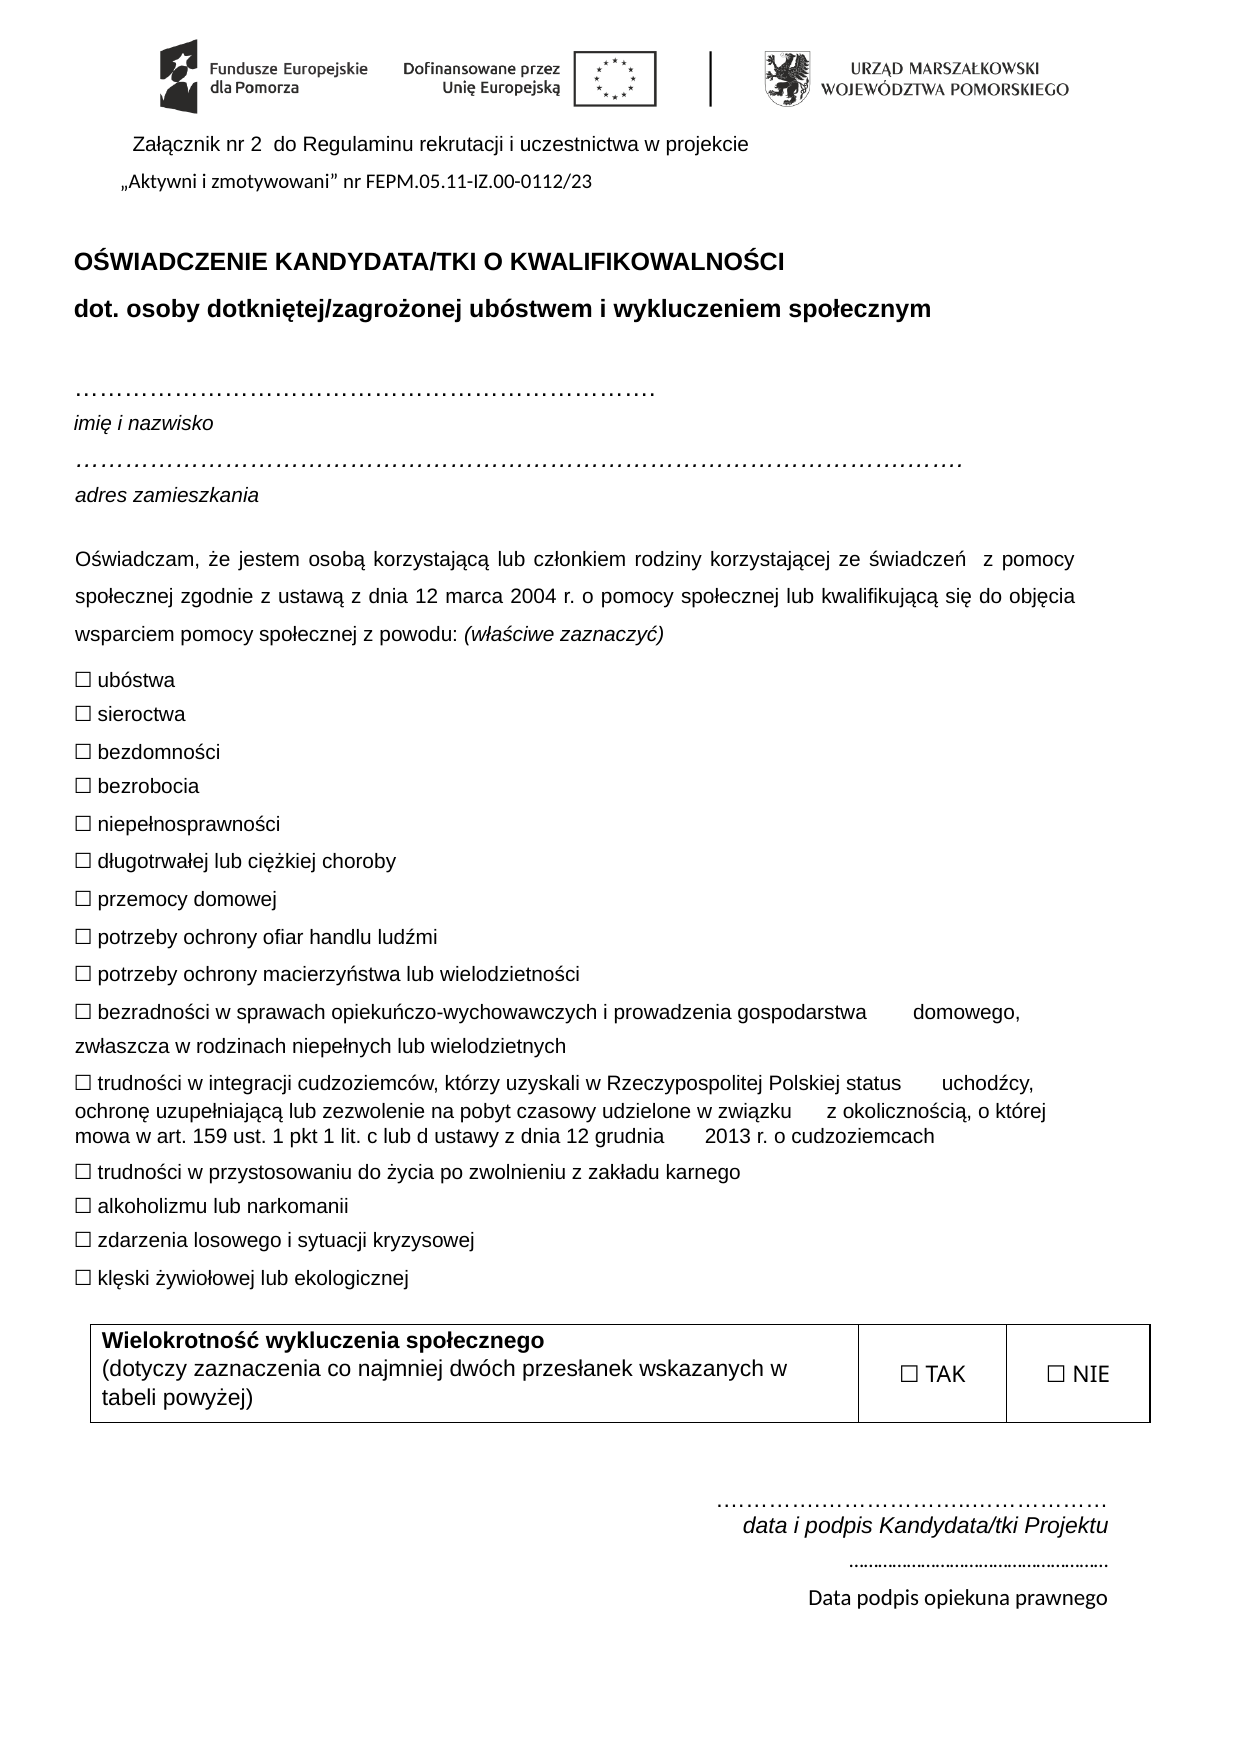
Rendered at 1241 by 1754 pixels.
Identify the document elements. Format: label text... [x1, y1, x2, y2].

text adres zamieszkania [75, 483, 972, 507]
text Załącznik nr 2 do Regulaminu rekrutacji i uczestnictwa w projekcie [119, 75, 1165, 156]
text ☐ bezdomności [73, 737, 1049, 765]
text ☐ alkoholizmu lub narkomanii [73, 1191, 1049, 1220]
text ☐ niepełnosprawności [73, 809, 1049, 837]
text ……………………………………………………………………………………….……. [75, 444, 972, 472]
text ☐ bezradności w sprawach opiekuńczo-wychowawczych i prowadzenia gospodarstwa domowego, zwłaszcza w rodzinach niepełnych lub wielodzietnych [73, 997, 1049, 1058]
text imię i nazwisko [73, 411, 656, 435]
text ☐ potrzeby ochrony macierzyństwa lub wielodzietności [73, 959, 1049, 988]
table_header ☐ TAK [859, 1325, 1006, 1422]
text ……………………………………………………………. [73, 373, 656, 402]
text ☐ klęski żywiołowej lub ekologicznej [73, 1263, 1049, 1292]
text Oświadczam, że jestem osobą korzystającą lub członkiem rodziny korzystającej ze świadczeń z pomocy społecznej zgodnie z ustawą z dnia 12 marca 2004 r. o pomocy społecznej lub kwalifikującą się do objęcia wsparciem pomocy społecznej z powodu: (właściwe zaznaczyć) [75, 546, 1076, 646]
text ☐ sieroctwa [73, 699, 1049, 728]
text ☐ zdarzenia losowego i sytuacji kryzysowej [73, 1226, 1049, 1254]
picture [141, 20, 1087, 131]
table_header Wielokrotność wykluczenia społecznego (dotyczy zaznaczenia co najmniej dwóch przesłanek wskazanych w tabeli powyżej) [91, 1325, 858, 1422]
text dot. osoby dotkniętej/zagrożonej ubóstwem i wykluczeniem społecznym [73, 294, 1165, 322]
text ☐ przemocy domowej [73, 884, 429, 913]
text „Aktywni i zmotywowani” nr FEPM.05.11-IZ.00-0112/23 [119, 168, 1165, 194]
text OŚWIADCZENIE KANDYDATA/TKI O KWALIFIKOWALNOŚCI [73, 247, 1165, 276]
text ……………………………………………… [91, 1548, 1108, 1573]
text ☐ potrzeby ochrony ofiar handlu ludźmi [73, 922, 1049, 950]
text ☐ trudności w przystosowaniu do życia po zwolnieniu z zakładu karnego [73, 1157, 1049, 1186]
text Data podpis opiekuna prawnego [91, 1583, 1108, 1611]
text ☐ trudności w integracji cudzoziemców, którzy uzyskali w Rzeczypospolitej Polskiej status uchodźcy, ochronę uzupełniającą lub zezwolenie na pobyt czasowy udzielone w związku z okolicznością, o której mowa w art. 159 ust. 1 pkt 1 lit. c lub d ustawy z dnia 12 grudnia 2013 r. o cudzoziemcach [73, 1068, 1049, 1148]
table_header ☐ NIE [1007, 1325, 1149, 1422]
text ☐ bezrobocia [73, 771, 1049, 800]
text ☐ ubóstwa [73, 665, 1049, 693]
text ☐ długotrwałej lub ciężkiej choroby [73, 847, 429, 875]
text .………….………………..……………… data i podpis Kandydata/tki Projektu [91, 1486, 1108, 1538]
